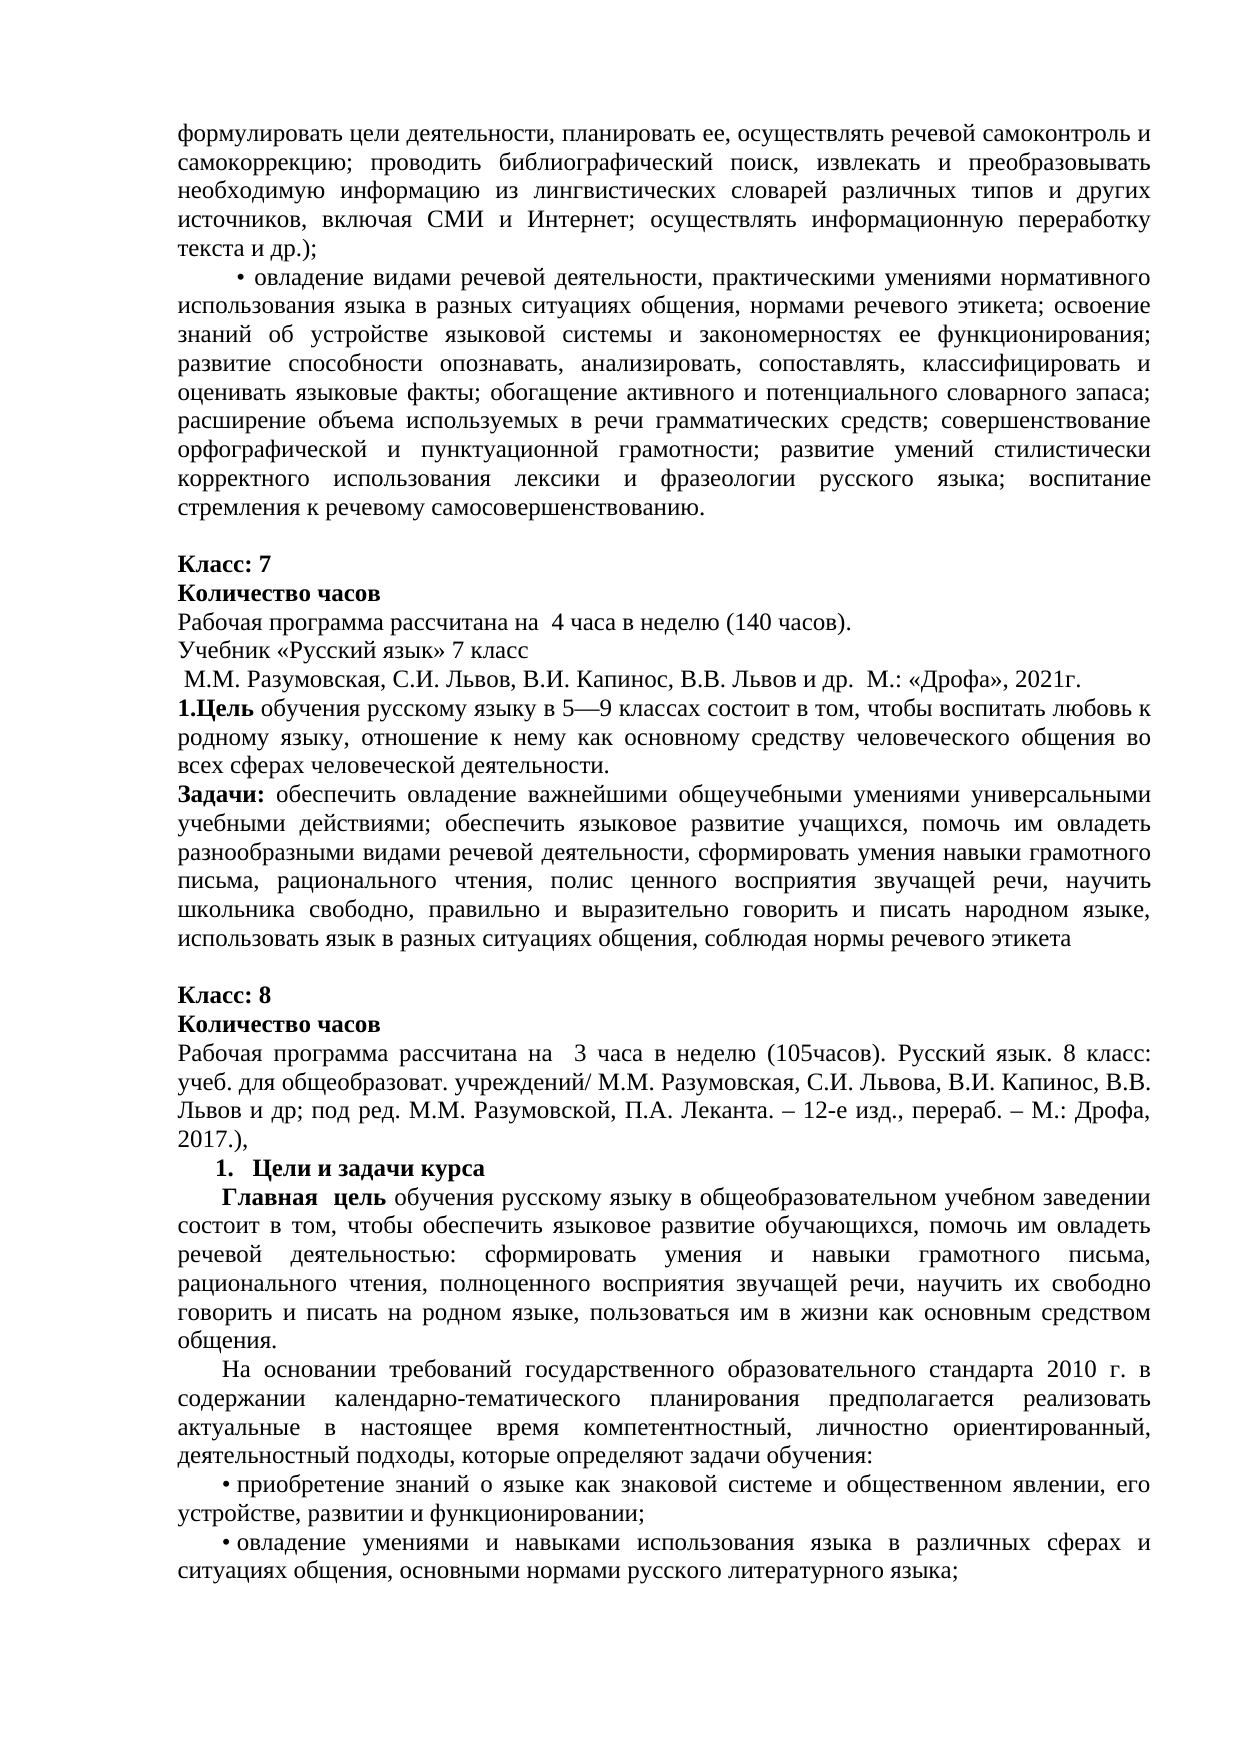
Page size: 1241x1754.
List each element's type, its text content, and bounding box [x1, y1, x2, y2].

text Задачи: обеспечить овладение важнейшими общеучебными умениями универсальными учебными действиями; обеспечить языковое развитие учащихся, помочь им овладеть разнообразными видами речевой деятельности, сформировать умения навыки грамотного письма, рационального чтения, полис ценного восприятия звучащей речи, научить школьника свободно, правильно и выразительно говорить и писать народном языке, использовать язык в разных ситуациях общения, соблюдая нормы речевого этикета [177, 779, 1152, 952]
text • овладение видами речевой деятельности, практическими умениями нормативного использования языка в разных ситуациях общения, нормами речевого этикета; освоение знаний об устройстве языковой системы и закономерностях ее функционирования; развитие способности опознавать, анализировать, сопоставлять, классифицировать и оценивать языковые факты; обогащение активного и потенциального словарного запаса; расширение объема используемых в речи грамматических средств; совершенствование орфографической и пунктуационной грамотности; развитие умений стилистически корректного использования лексики и фразеологии русского языка; воспитание стремления к речевому самосовершенствованию. [177, 262, 1152, 521]
list Цели и задачи курса [215, 1153, 1152, 1182]
text М.М. Разумовская, С.И. Львов, В.И. Капинос, В.В. Львов и др. М.: «Дрофа», 2021г. [177, 664, 1152, 693]
text Класс: 8 [177, 981, 1152, 1009]
text Количество часов [177, 1009, 1152, 1038]
text • овладение умениями и навыками использования языка в различных сферах и ситуациях общения, основными нормами русского литературного языка; [177, 1527, 1152, 1584]
text Рабочая программа рассчитана на 3 часа в неделю (105часов). Русский язык. 8 класс: учеб. для общеобразоват. учреждений/ М.М. Разумовская, С.И. Львова, В.И. Капинос, В.В. Львов и др; под ред. М.М. Разумовской, П.А. Леканта. – 12-е изд., перераб. – М.: Дрофа, 2017.), [177, 1038, 1152, 1153]
text На основании требований государственного образовательного стандарта 2010 г. в содержании календарно-тематического планирования предполагается реализовать актуальные в настоящее время компетентностный, личностно ориентированный, деятельностный подходы, которые определяют задачи обучения: [177, 1354, 1152, 1469]
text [177, 118, 1152, 262]
text Учебник «Русский язык» 7 класс [177, 636, 1152, 664]
text • приобретение знаний о языке как знаковой системе и общественном явлении, его устройстве, развитии и функционировании; [177, 1469, 1152, 1527]
text 1.Цель обучения русскому языку в 5—9 классах состоит в том, чтобы воспитать любовь к родному языку, отношение к нему как основному средству человеческого общения во всех сферах человеческой деятельности. [177, 693, 1152, 779]
text Количество часов [177, 578, 1152, 607]
text Класс: 7 [177, 549, 1152, 578]
text Главная цель обучения русскому языку в общеобразовательном учебном заведении состоит в том, чтобы обеспечить языковое развитие обучающихся, помочь им овладеть речевой деятельностью: сформировать умения и навыки грамотного письма, рационального чтения, полноценного восприятия звучащей речи, научить их свободно говорить и писать на родном языке, пользоваться им в жизни как основным средством общения. [177, 1182, 1152, 1354]
text Рабочая программа рассчитана на 4 часа в неделю (140 часов). [177, 607, 1152, 636]
